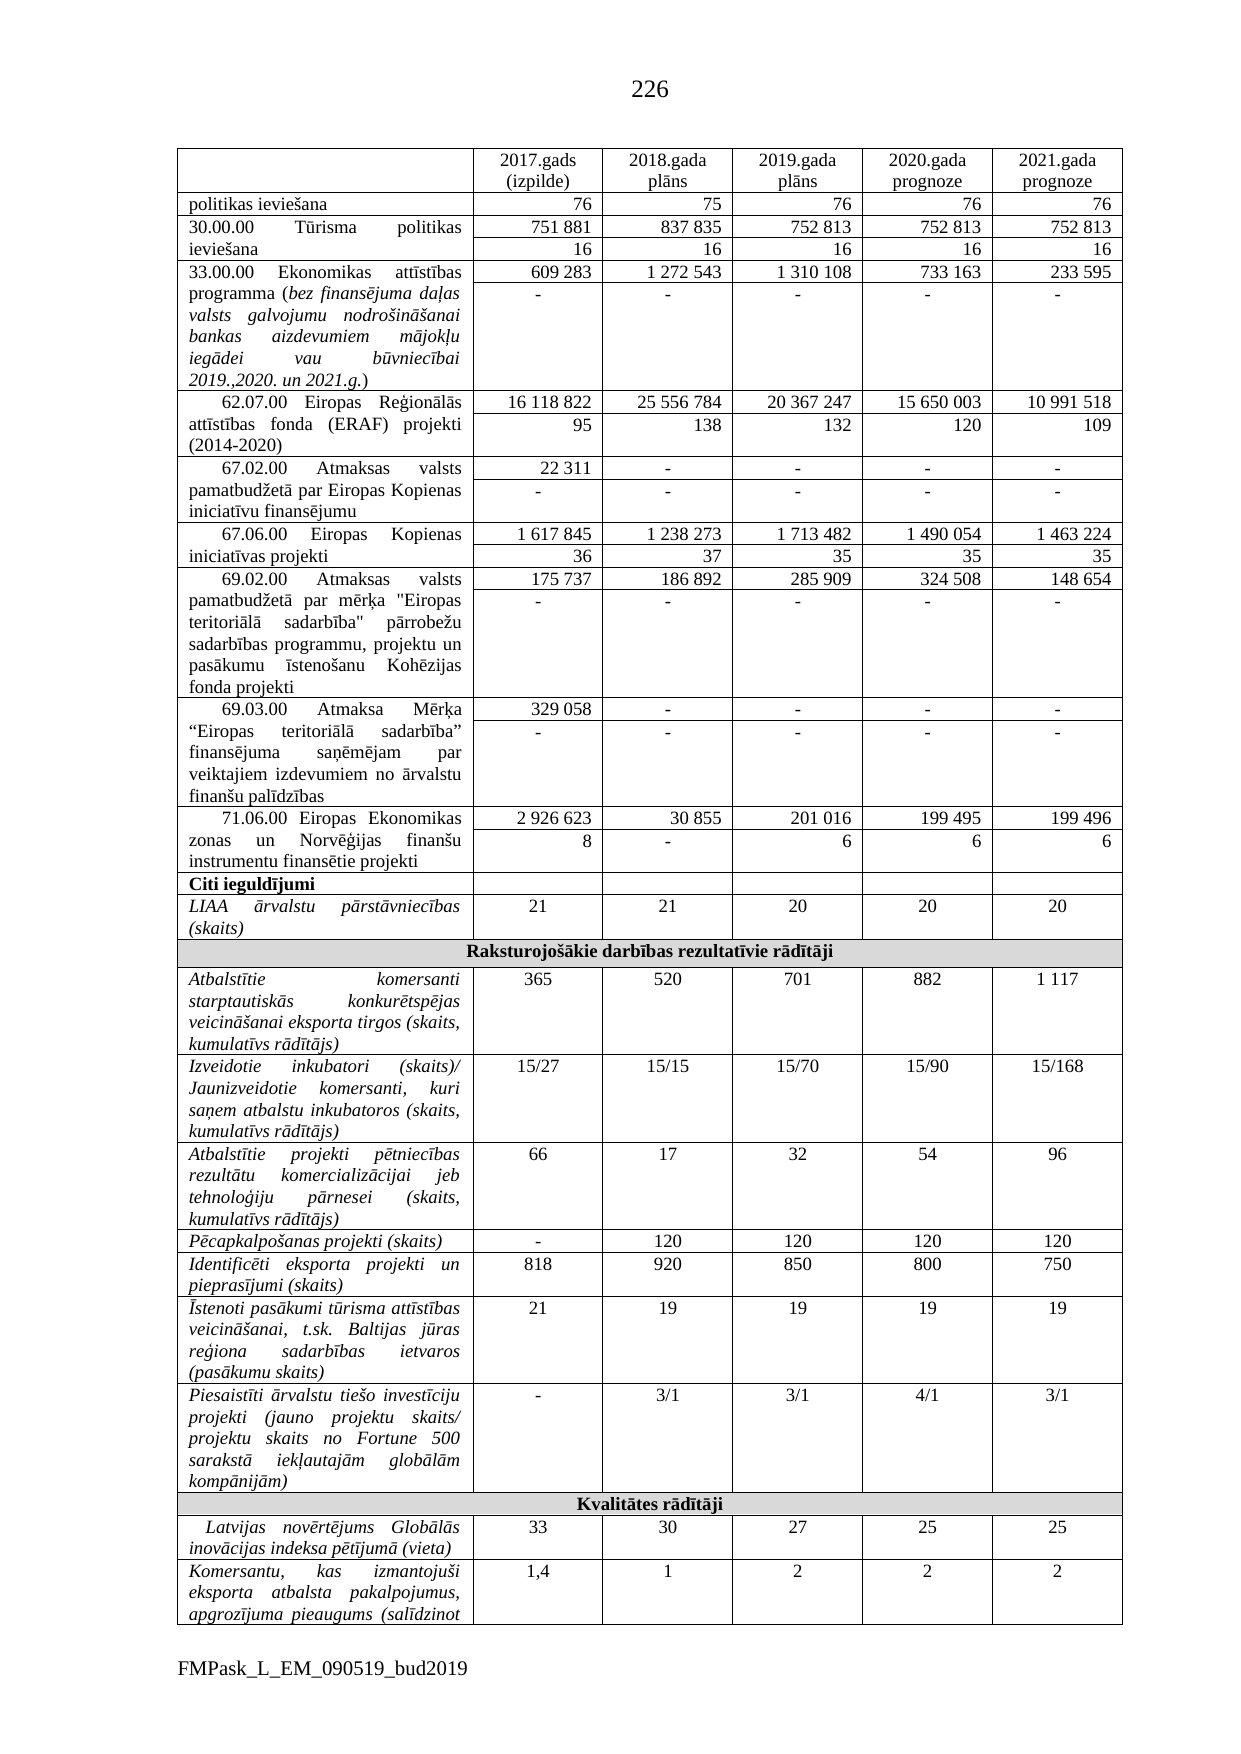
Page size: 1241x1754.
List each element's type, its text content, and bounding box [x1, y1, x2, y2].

table_cell - [603, 721, 732, 806]
table_cell 71.06.00 Eiropas Ekonomikas zonas un Norvēģijas finanšu instrumentu finansētie projekti [178, 807, 473, 872]
table_cell Latvijas novērtējums Globālās inovācijas indeksa pētījumā (vieta) [178, 1516, 473, 1559]
table_cell - [733, 480, 862, 522]
table_cell 920 [603, 1253, 732, 1296]
table_cell - [863, 457, 992, 478]
table_cell 67.02.00 Atmaksas valsts pamatbudžetā par Eiropas Kopienas iniciatīvu finansējumu [178, 457, 473, 522]
table_cell 8 [474, 830, 602, 872]
table_cell 120 [603, 1230, 732, 1252]
table_cell 17 [603, 1143, 732, 1229]
table_cell 15 650 003 [863, 391, 992, 413]
table_cell - [733, 698, 862, 720]
table_cell 4/1 [863, 1384, 992, 1492]
table_cell 329 058 [474, 698, 602, 720]
table_cell 1 272 543 [603, 261, 732, 282]
table_cell Pēcapkalpošanas projekti (skaits) [178, 1230, 473, 1252]
table_cell 850 [733, 1253, 862, 1296]
table_header [178, 149, 473, 192]
table_cell 365 [474, 968, 602, 1054]
table_cell 21 [474, 1297, 602, 1383]
table_cell 75 [603, 193, 732, 214]
table_cell 138 [603, 414, 732, 456]
table_cell 186 892 [603, 568, 732, 589]
table_cell - [603, 283, 732, 390]
table_cell 701 [733, 968, 862, 1054]
table_cell 1 117 [993, 968, 1122, 1054]
table_cell 66 [474, 1143, 602, 1229]
table_cell 76 [993, 193, 1122, 214]
table_cell 20 [733, 895, 862, 938]
table_cell 109 [993, 414, 1122, 456]
table_cell - [603, 830, 732, 872]
table_cell 3/1 [603, 1384, 732, 1492]
table_cell 1 617 845 [474, 523, 602, 544]
table_cell 19 [733, 1297, 862, 1383]
table_cell 69.02.00 Atmaksas valsts pamatbudžetā par mērķa "Eiropas teritoriālā sadarbība" pārrobežu sadarbības programmu, projektu un pasākumu īstenošanu Kohēzijas fonda projekti [178, 568, 473, 697]
table_cell Piesaistīti ārvalstu tiešo investīciju projekti (jauno projektu skaits/ projektu skaits no Fortune 500 sarakstā iekļautajām globālām kompānijām) [178, 1384, 473, 1492]
table_cell 22 311 [474, 457, 602, 478]
table_cell Identificēti eksporta projekti un pieprasījumi (skaits) [178, 1253, 473, 1296]
table_cell 35 [733, 545, 862, 567]
table_cell 36 [474, 545, 602, 567]
table_cell - [993, 698, 1122, 720]
table_cell 800 [863, 1253, 992, 1296]
table_cell - [863, 590, 992, 697]
table_cell 16 [474, 238, 602, 260]
table_cell Raksturojošākie darbības rezultatīvie rādītāji [178, 940, 1122, 967]
table_cell 3/1 [733, 1384, 862, 1492]
table_cell 2 [863, 1560, 992, 1624]
table_cell 54 [863, 1143, 992, 1229]
table_cell - [993, 590, 1122, 697]
table_cell 95 [474, 414, 602, 456]
table_cell 15/27 [474, 1055, 602, 1142]
table_cell 19 [863, 1297, 992, 1383]
table_cell - [474, 1230, 602, 1252]
table_cell 201 016 [733, 807, 862, 829]
table_cell 10 991 518 [993, 391, 1122, 413]
table_cell - [863, 480, 992, 522]
table_cell 16 [863, 238, 992, 260]
table_cell - [733, 590, 862, 697]
table_cell 37 [603, 545, 732, 567]
table_cell 33 [474, 1516, 602, 1559]
table_cell 76 [474, 193, 602, 214]
table_cell 16 [603, 238, 732, 260]
table_cell 1 463 224 [993, 523, 1122, 544]
table_cell 69.03.00 Atmaksa Mērķa “Eiropas teritoriālā sadarbība” finansējuma saņēmējam par veiktajiem izdevumiem no ārvalstu finanšu palīdzības [178, 698, 473, 806]
table_cell [993, 873, 1122, 894]
table_cell Kvalitātes rādītāji [178, 1493, 1122, 1514]
table_cell 16 [733, 238, 862, 260]
table_cell Īstenoti pasākumi tūrisma attīstības veicināšanai, t.sk. Baltijas jūras reģiona sadarbības ietvaros (pasākumu skaits) [178, 1297, 473, 1383]
table_cell 882 [863, 968, 992, 1054]
table_cell 120 [993, 1230, 1122, 1252]
table_cell 2 [733, 1560, 862, 1624]
table_cell 30 855 [603, 807, 732, 829]
table_cell 15/90 [863, 1055, 992, 1142]
table_cell - [993, 721, 1122, 806]
table_cell 1 713 482 [733, 523, 862, 544]
table_cell 132 [733, 414, 862, 456]
table_cell 25 [993, 1516, 1122, 1559]
table_cell - [474, 590, 602, 697]
table_cell 3/1 [993, 1384, 1122, 1492]
table_cell 199 495 [863, 807, 992, 829]
table_cell 20 [863, 895, 992, 938]
table_cell 285 909 [733, 568, 862, 589]
table_cell - [603, 480, 732, 522]
table_cell 76 [863, 193, 992, 214]
table_cell Atbalstītie komersanti starptautiskās konkurētspējas veicināšanai eksporta tirgos (skaits, kumulatīvs rādītājs) [178, 968, 473, 1054]
table_cell - [863, 698, 992, 720]
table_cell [178, 193, 473, 214]
table_cell 20 [993, 895, 1122, 938]
table_header 2019.gada plāns [733, 149, 862, 192]
table_cell 750 [993, 1253, 1122, 1296]
table_cell 120 [863, 1230, 992, 1252]
table_cell Citi ieguldījumi [178, 873, 473, 894]
table_cell 837 835 [603, 216, 732, 237]
table_cell [733, 873, 862, 894]
table_cell 25 556 784 [603, 391, 732, 413]
table_cell 233 595 [993, 261, 1122, 282]
table_cell 30 [603, 1516, 732, 1559]
table_cell 16 118 822 [474, 391, 602, 413]
table_cell 76 [733, 193, 862, 214]
table_cell 35 [993, 545, 1122, 567]
table_cell - [474, 480, 602, 522]
table_cell - [603, 698, 732, 720]
table_cell 21 [603, 895, 732, 938]
table_cell 25 [863, 1516, 992, 1559]
table_cell 733 163 [863, 261, 992, 282]
table_cell - [863, 721, 992, 806]
table_cell - [993, 283, 1122, 390]
table_cell 62.07.00 Eiropas Reģionālās attīstības fonda (ERAF) projekti (2014-2020) [178, 391, 473, 456]
table_cell 609 283 [474, 261, 602, 282]
table_cell 96 [993, 1143, 1122, 1229]
table_header 2017.gads (izpilde) [474, 149, 602, 192]
table_cell 27 [733, 1516, 862, 1559]
table_cell 1 490 054 [863, 523, 992, 544]
table_cell 2 926 623 [474, 807, 602, 829]
table_cell [863, 873, 992, 894]
table_header 2018.gada plāns [603, 149, 732, 192]
table_cell 19 [993, 1297, 1122, 1383]
table_header 2020.gada prognoze [863, 149, 992, 192]
table_cell 6 [863, 830, 992, 872]
table_cell - [993, 480, 1122, 522]
table_cell 324 508 [863, 568, 992, 589]
table_cell 6 [993, 830, 1122, 872]
table_cell 15/168 [993, 1055, 1122, 1142]
table_cell 35 [863, 545, 992, 567]
table_cell - [993, 457, 1122, 478]
table_cell 19 [603, 1297, 732, 1383]
table_cell Izveidotie inkubatori (skaits)/ Jaunizveidotie komersanti, kuri saņem atbalstu inkubatoros (skaits, kumulatīvs rādītājs) [178, 1055, 473, 1142]
table_cell - [863, 283, 992, 390]
table_cell - [733, 457, 862, 478]
table_cell [474, 873, 602, 894]
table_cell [178, 1560, 473, 1624]
table_cell 148 654 [993, 568, 1122, 589]
table_cell 16 [993, 238, 1122, 260]
table_cell 1 310 108 [733, 261, 862, 282]
table_cell - [733, 283, 862, 390]
table_cell 32 [733, 1143, 862, 1229]
table_cell 751 881 [474, 216, 602, 237]
table_cell 33.00.00 Ekonomikas attīstības programma (bez finansējuma daļas valsts galvojumu nodrošināšanai bankas aizdevumiem mājokļu iegādei vau būvniecībai 2019.,2020. un 2021.g.) [178, 261, 473, 390]
table_cell 120 [863, 414, 992, 456]
table_cell 15/15 [603, 1055, 732, 1142]
table_cell - [474, 1384, 602, 1492]
table_cell 1 238 273 [603, 523, 732, 544]
table_cell - [603, 590, 732, 697]
table_cell - [474, 283, 602, 390]
table_header 2021.gada prognoze [993, 149, 1122, 192]
table_cell 752 813 [733, 216, 862, 237]
table_cell 1 [603, 1560, 732, 1624]
table_cell 1,4 [474, 1560, 602, 1624]
table_cell 30.00.00 Tūrisma politikas ieviešana [178, 216, 473, 260]
table_cell 120 [733, 1230, 862, 1252]
table_cell 520 [603, 968, 732, 1054]
table_cell 67.06.00 Eiropas Kopienas iniciatīvas projekti [178, 523, 473, 567]
table_cell 752 813 [993, 216, 1122, 237]
table_cell 21 [474, 895, 602, 938]
table_cell 752 813 [863, 216, 992, 237]
table_cell LIAA ārvalstu pārstāvniecības (skaits) [178, 895, 473, 938]
table_cell [603, 873, 732, 894]
table_cell - [733, 721, 862, 806]
table_cell 199 496 [993, 807, 1122, 829]
table_cell 2 [993, 1560, 1122, 1624]
table_cell - [474, 721, 602, 806]
table_cell 15/70 [733, 1055, 862, 1142]
table_cell 175 737 [474, 568, 602, 589]
table_cell - [603, 457, 732, 478]
table_cell 6 [733, 830, 862, 872]
table_cell 20 367 247 [733, 391, 862, 413]
table_cell 818 [474, 1253, 602, 1296]
table_cell Atbalstītie projekti pētniecības rezultātu komercializācijai jeb tehnoloģiju pārnesei (skaits, kumulatīvs rādītājs) [178, 1143, 473, 1229]
